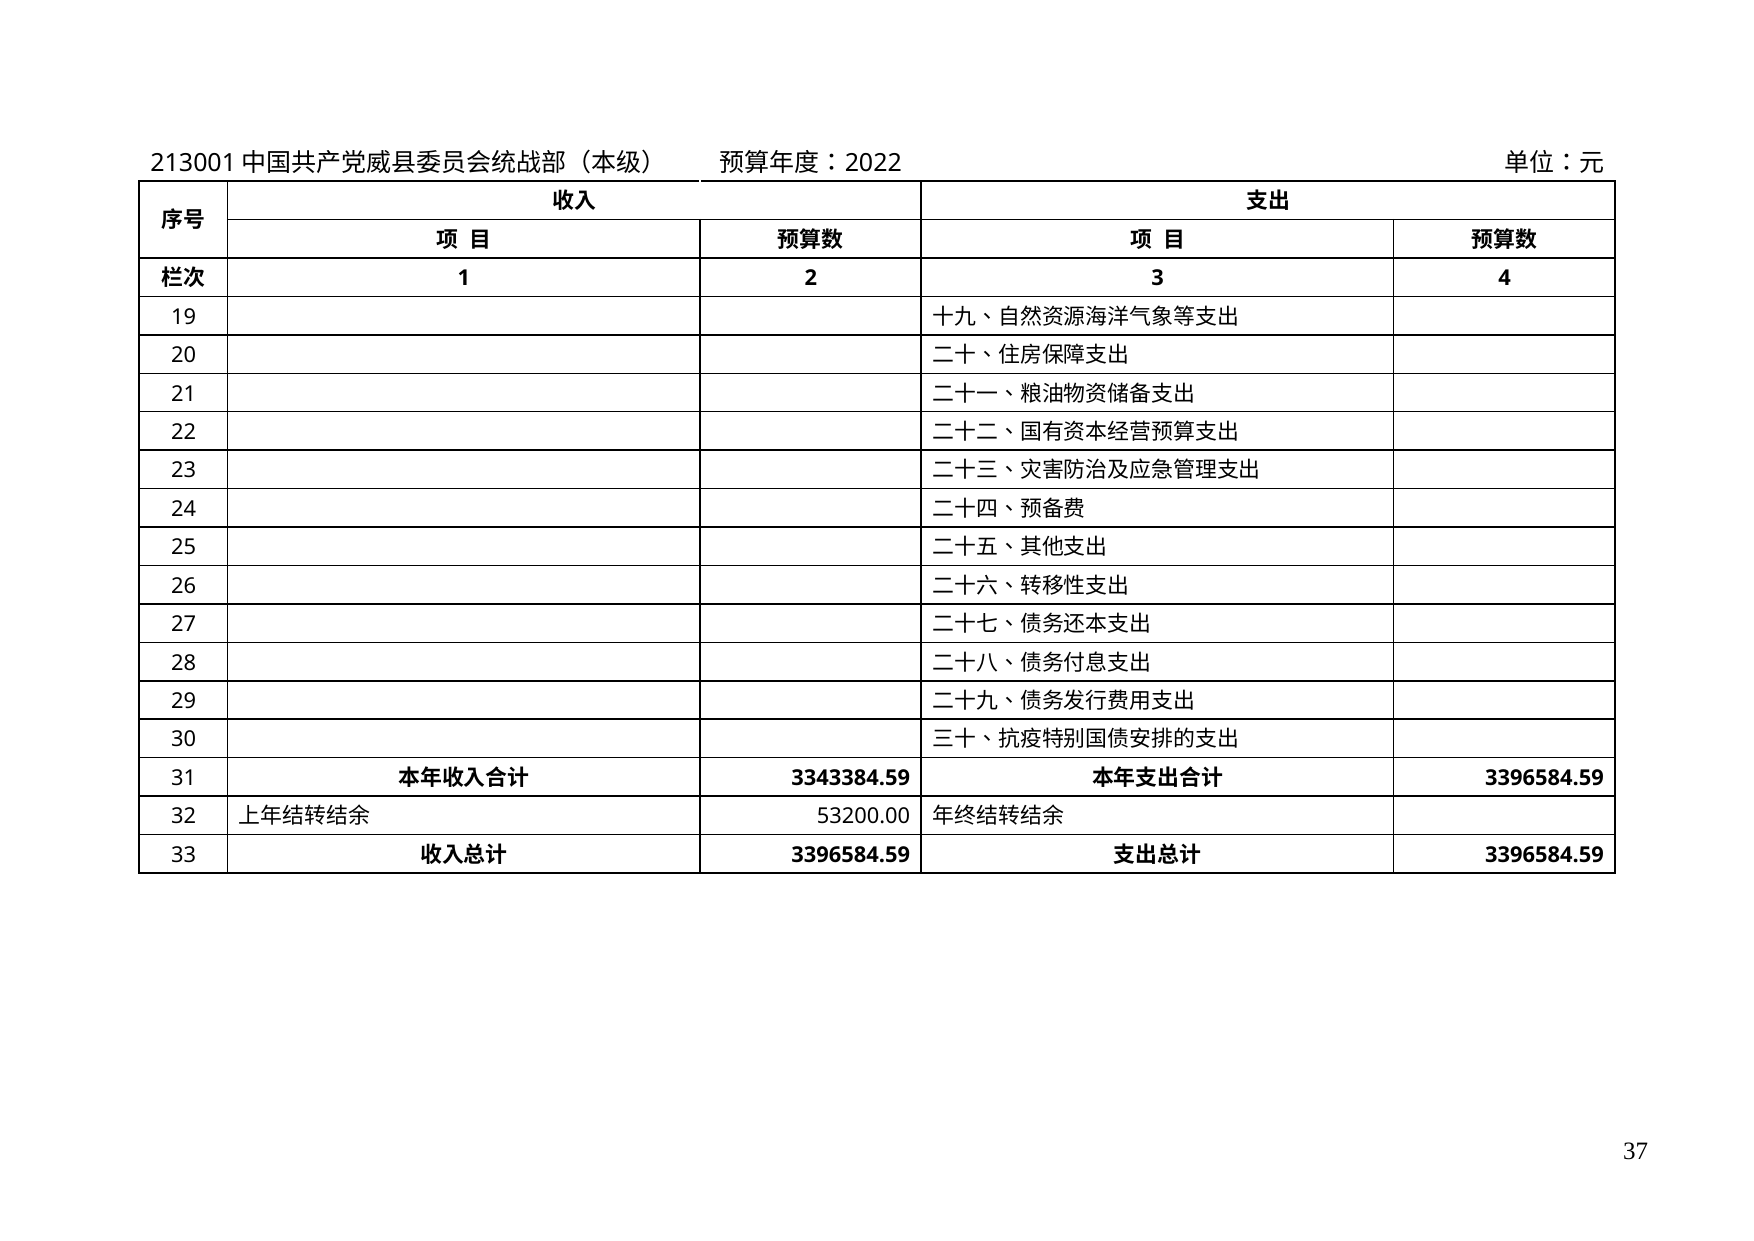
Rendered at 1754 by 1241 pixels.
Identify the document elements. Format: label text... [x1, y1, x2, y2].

table_header 213001中国共产党威县委员会统战部（本级） [140, 143, 699, 180]
table_cell [1394, 297, 1614, 334]
table_cell 收入 [228, 182, 920, 219]
table_cell [228, 297, 699, 334]
table_cell [701, 720, 920, 757]
table_cell 2 [701, 259, 920, 296]
table_cell [701, 566, 920, 603]
table_cell 26 [140, 566, 227, 603]
table_cell [701, 297, 920, 334]
table_cell 4 [1394, 259, 1614, 296]
table_cell [701, 643, 920, 680]
table_cell 二十八、债务付息支出 [922, 643, 1393, 680]
table_cell [1394, 528, 1614, 564]
table_cell [228, 682, 699, 718]
table_cell 25 [140, 528, 227, 564]
table_cell 24 [140, 489, 227, 526]
table_cell 3396584.59 [1394, 835, 1614, 872]
table_cell 3343384.59 [701, 758, 920, 795]
table_cell [1394, 451, 1614, 488]
table_cell [701, 412, 920, 449]
table_cell [1394, 605, 1614, 641]
table_cell 二十九、债务发行费用支出 [922, 682, 1393, 718]
table_cell 23 [140, 451, 227, 488]
table_cell 二十七、债务还本支出 [922, 605, 1393, 641]
table_cell [1394, 682, 1614, 718]
table_cell [228, 451, 699, 488]
table_cell [1394, 374, 1614, 411]
table_cell 二十六、转移性支出 [922, 566, 1393, 603]
table_cell [228, 412, 699, 449]
table_cell [701, 528, 920, 564]
table_cell [701, 605, 920, 641]
table_cell 二十二、国有资本经营预算支出 [922, 412, 1393, 449]
table_cell 33 [140, 835, 227, 872]
table_cell 二十四、预备费 [922, 489, 1393, 526]
table_cell [701, 682, 920, 718]
table_cell 28 [140, 643, 227, 680]
table_cell 预算数 [1394, 220, 1614, 257]
table_cell [1394, 643, 1614, 680]
table_cell 19 [140, 297, 227, 334]
table_header 单位：元 [922, 143, 1614, 180]
table_cell 27 [140, 605, 227, 641]
table_cell 收入总计 [228, 835, 699, 872]
table_cell 32 [140, 797, 227, 834]
table_cell [1394, 412, 1614, 449]
table_cell [701, 336, 920, 372]
table_cell 本年收入合计 [228, 758, 699, 795]
table_cell [701, 489, 920, 526]
table_cell [228, 489, 699, 526]
table_cell [1394, 720, 1614, 757]
table_cell 3 [922, 259, 1393, 296]
table_cell 序号 [140, 182, 227, 257]
table_cell 3396584.59 [701, 835, 920, 872]
table_cell 22 [140, 412, 227, 449]
table_cell [228, 720, 699, 757]
table_cell 20 [140, 336, 227, 372]
table_cell 1 [228, 259, 699, 296]
table_cell [228, 643, 699, 680]
table_cell 31 [140, 758, 227, 795]
table_cell [228, 374, 699, 411]
table_cell [228, 566, 699, 603]
table_cell 栏次 [140, 259, 227, 296]
table_cell 二十一、粮油物资储备支出 [922, 374, 1393, 411]
table_cell 二十五、其他支出 [922, 528, 1393, 564]
table_cell [228, 336, 699, 372]
table_cell 预算数 [701, 220, 920, 257]
table_cell 项 目 [228, 220, 699, 257]
table_header 预算年度：2022 [701, 143, 920, 180]
table_cell 支出 [922, 182, 1614, 219]
table_cell [228, 605, 699, 641]
table_cell 上年结转结余 [228, 797, 699, 834]
table_cell 十九、自然资源海洋气象等支出 [922, 297, 1393, 334]
table_cell 3396584.59 [1394, 758, 1614, 795]
table_cell 本年支出合计 [922, 758, 1393, 795]
table_cell 二十、住房保障支出 [922, 336, 1393, 372]
table_cell 支出总计 [922, 835, 1393, 872]
table_cell 年终结转结余 [922, 797, 1393, 834]
table_cell 29 [140, 682, 227, 718]
table_cell [1394, 336, 1614, 372]
table_cell [701, 374, 920, 411]
table_cell 项 目 [922, 220, 1393, 257]
table_cell 21 [140, 374, 227, 411]
table_cell [1394, 566, 1614, 603]
table_cell [1394, 489, 1614, 526]
table_cell [701, 451, 920, 488]
table_cell [228, 528, 699, 564]
table_cell [1394, 797, 1614, 834]
table_cell 二十三、灾害防治及应急管理支出 [922, 451, 1393, 488]
table_cell 三十、抗疫特别国债安排的支出 [922, 720, 1393, 757]
table_cell 30 [140, 720, 227, 757]
table_cell 53200.00 [701, 797, 920, 834]
